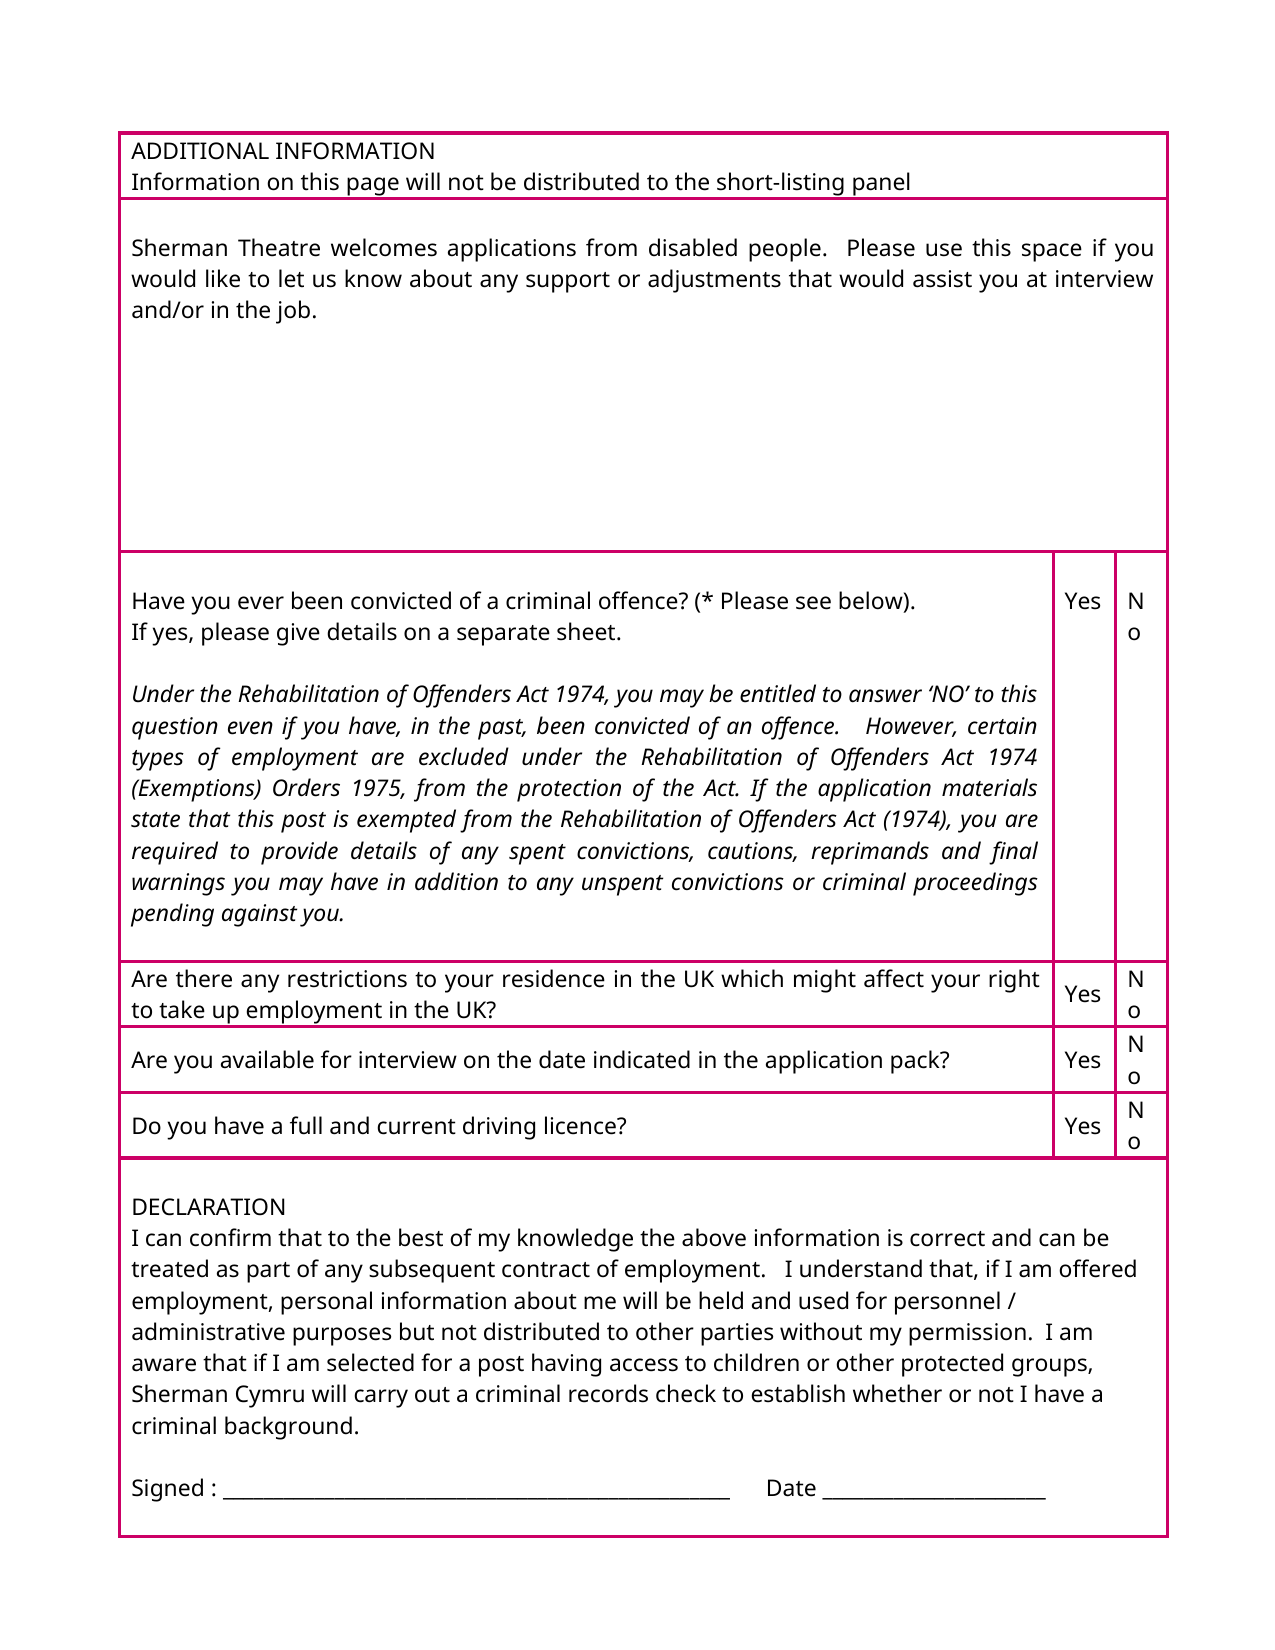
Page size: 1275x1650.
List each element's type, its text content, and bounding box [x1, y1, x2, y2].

table_cell Are there any restrictions to your residence in the UK which might affect your right to take up employment in the UK? [121, 963, 1052, 1025]
table_cell No [1117, 1028, 1166, 1091]
table_header ADDITIONAL INFORMATION Information on this page will not be distributed to the short-listing panel [121, 135, 1166, 197]
table_cell Are you available for interview on the date indicated in the application pack? [121, 1028, 1052, 1091]
table_cell No [1117, 553, 1166, 959]
table_cell No [1117, 1094, 1166, 1156]
table_cell Sherman Theatre welcomes applications from disabled people. Please use this space if you would like to let us know about any support or adjustments that would assist you at interview and/or in the job. [121, 200, 1166, 550]
table_cell Yes [1055, 963, 1114, 1025]
table_cell Have you ever been convicted of a criminal offence? (* Please see below). If yes, please give details on a separate sheet. Under the Rehabilitation of Offenders Act 1974, you may be entitled to answer ‘NO’ to this question even if you have, in the past, been convicted of an offence. However, certain types of employment are excluded under the Rehabilitation of Offenders Act 1974 (Exemptions) Orders 1975, from the protection of the Act. If the application materials state that this post is exempted from the Rehabilitation of Offenders Act (1974), you are required to provide details of any spent convictions, cautions, reprimands and final warnings you may have in addition to any unspent convictions or criminal proceedings pending against you. [121, 553, 1052, 959]
table_cell Do you have a full and current driving licence? [121, 1094, 1052, 1156]
table_cell DECLARATION I can confirm that to the best of my knowledge the above information is correct and can be treated as part of any subsequent contract of employment. I understand that, if I am offered employment, personal information about me will be held and used for personnel / administrative purposes but not distributed to other parties without my permission. I am aware that if I am selected for a post having access to children or other protected groups, Sherman Cymru will carry out a criminal records check to establish whether or not I have a criminal background. Signed : __________________________________________________ Date ______________________ [121, 1160, 1166, 1534]
table_cell Yes [1055, 1028, 1114, 1091]
table_cell Yes [1055, 1094, 1114, 1156]
table_cell No [1117, 963, 1166, 1025]
table_cell Yes [1055, 553, 1114, 959]
